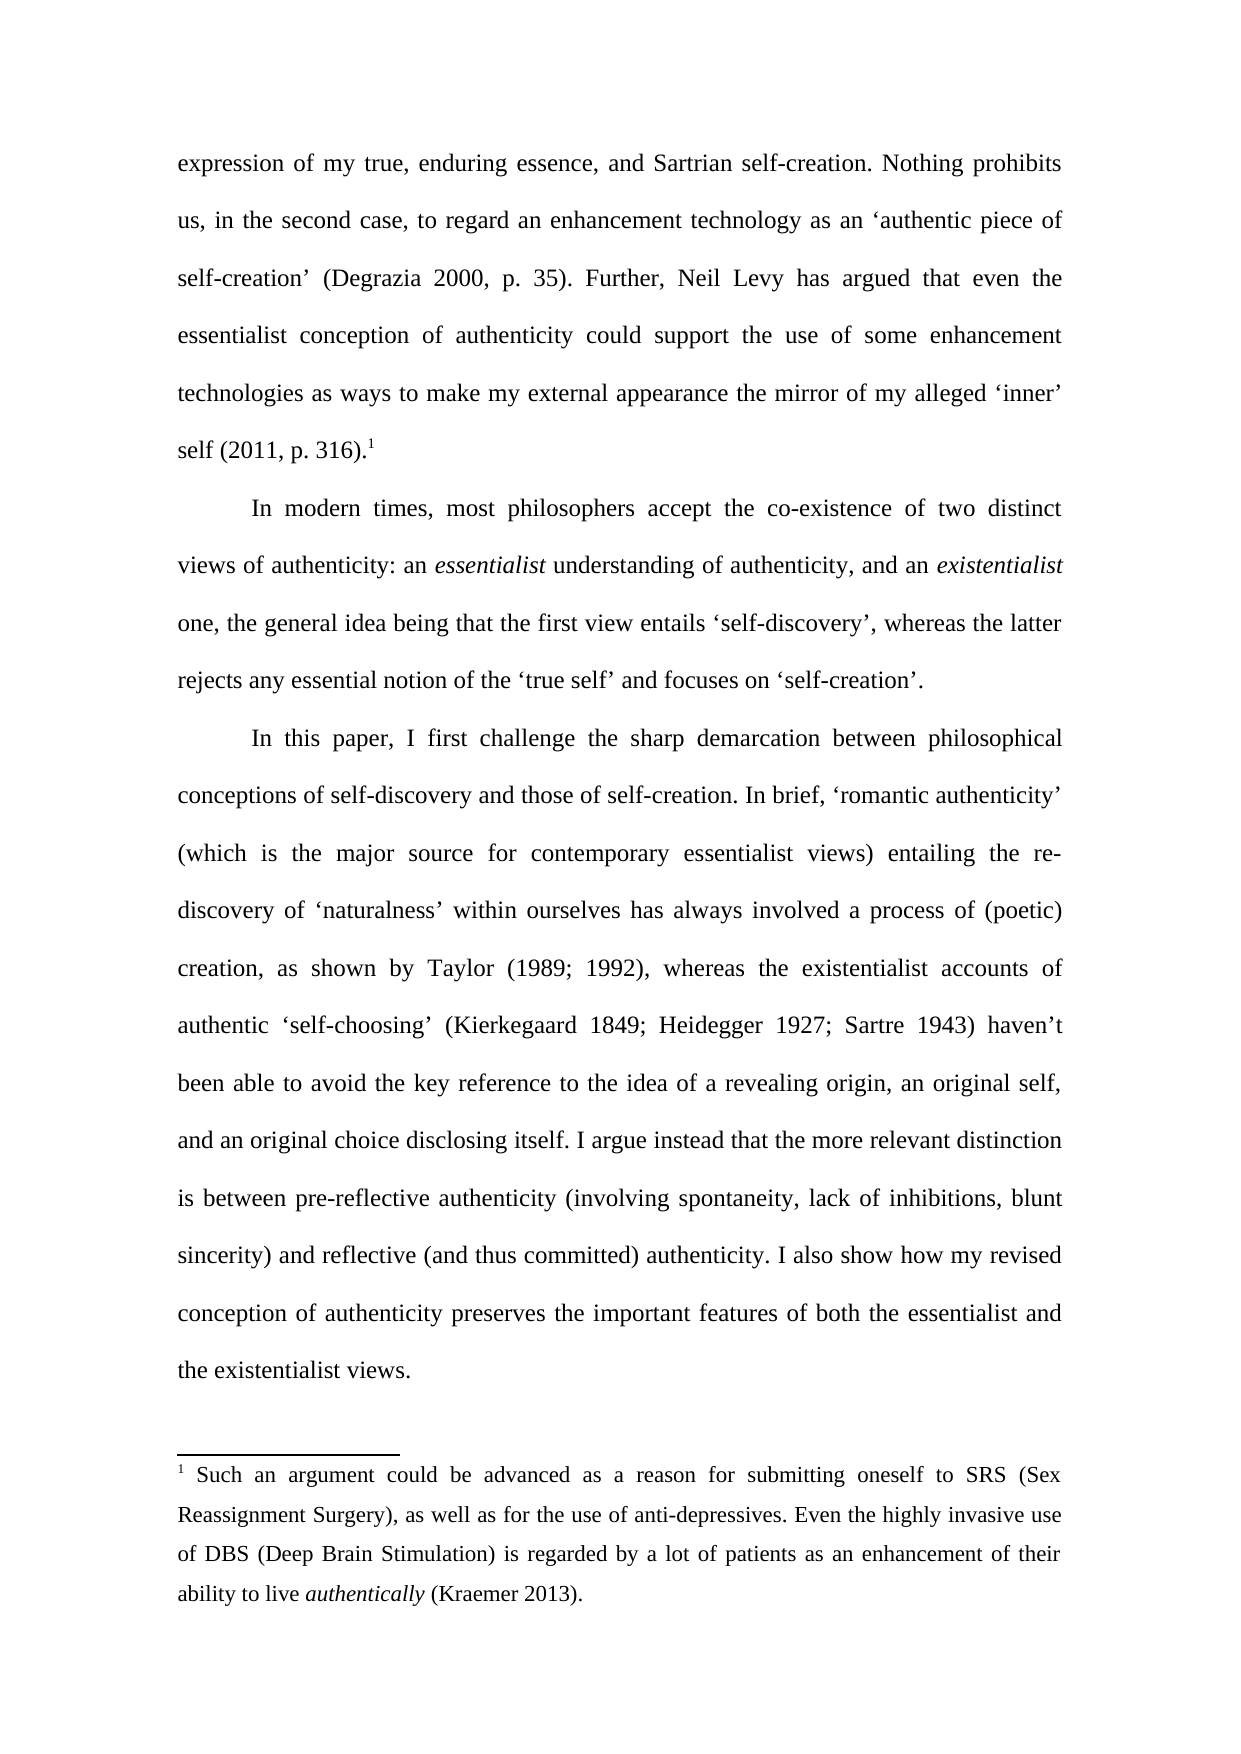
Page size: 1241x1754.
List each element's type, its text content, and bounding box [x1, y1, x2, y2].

text In modern times, most philosophers accept the co-existence of two distinct views of authenticity: an essentialist understanding of authenticity, and an existentialist one, the general idea being that the first view entails ‘self-discovery’, whereas the latter rejects any essential notion of the ‘true self’ and focuses on ‘self-creation’. [177, 493, 1063, 694]
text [177, 148, 1063, 464]
text In this paper, I first challenge the sharp demarcation between philosophical conceptions of self-discovery and those of self-creation. In brief, ‘romantic authenticity’ (which is the major source for contemporary essentialist views) entailing the re-discovery of ‘naturalness’ within ourselves has always involved a process of (poetic) creation, as shown by Taylor (1989; 1992), whereas the existentialist accounts of authentic ‘self-choosing’ (Kierkegaard 1849; Heidegger 1927; Sartre 1943) haven’t been able to avoid the key reference to the idea of a revealing origin, an original self, and an original choice disclosing itself. I argue instead that the more relevant distinction is between pre-reflective authenticity (involving spontaneity, lack of inhibitions, blunt sincerity) and reflective (and thus committed) authenticity. I also show how my revised conception of authenticity preserves the important features of both the essentialist and the existentialist views. [177, 723, 1063, 1384]
